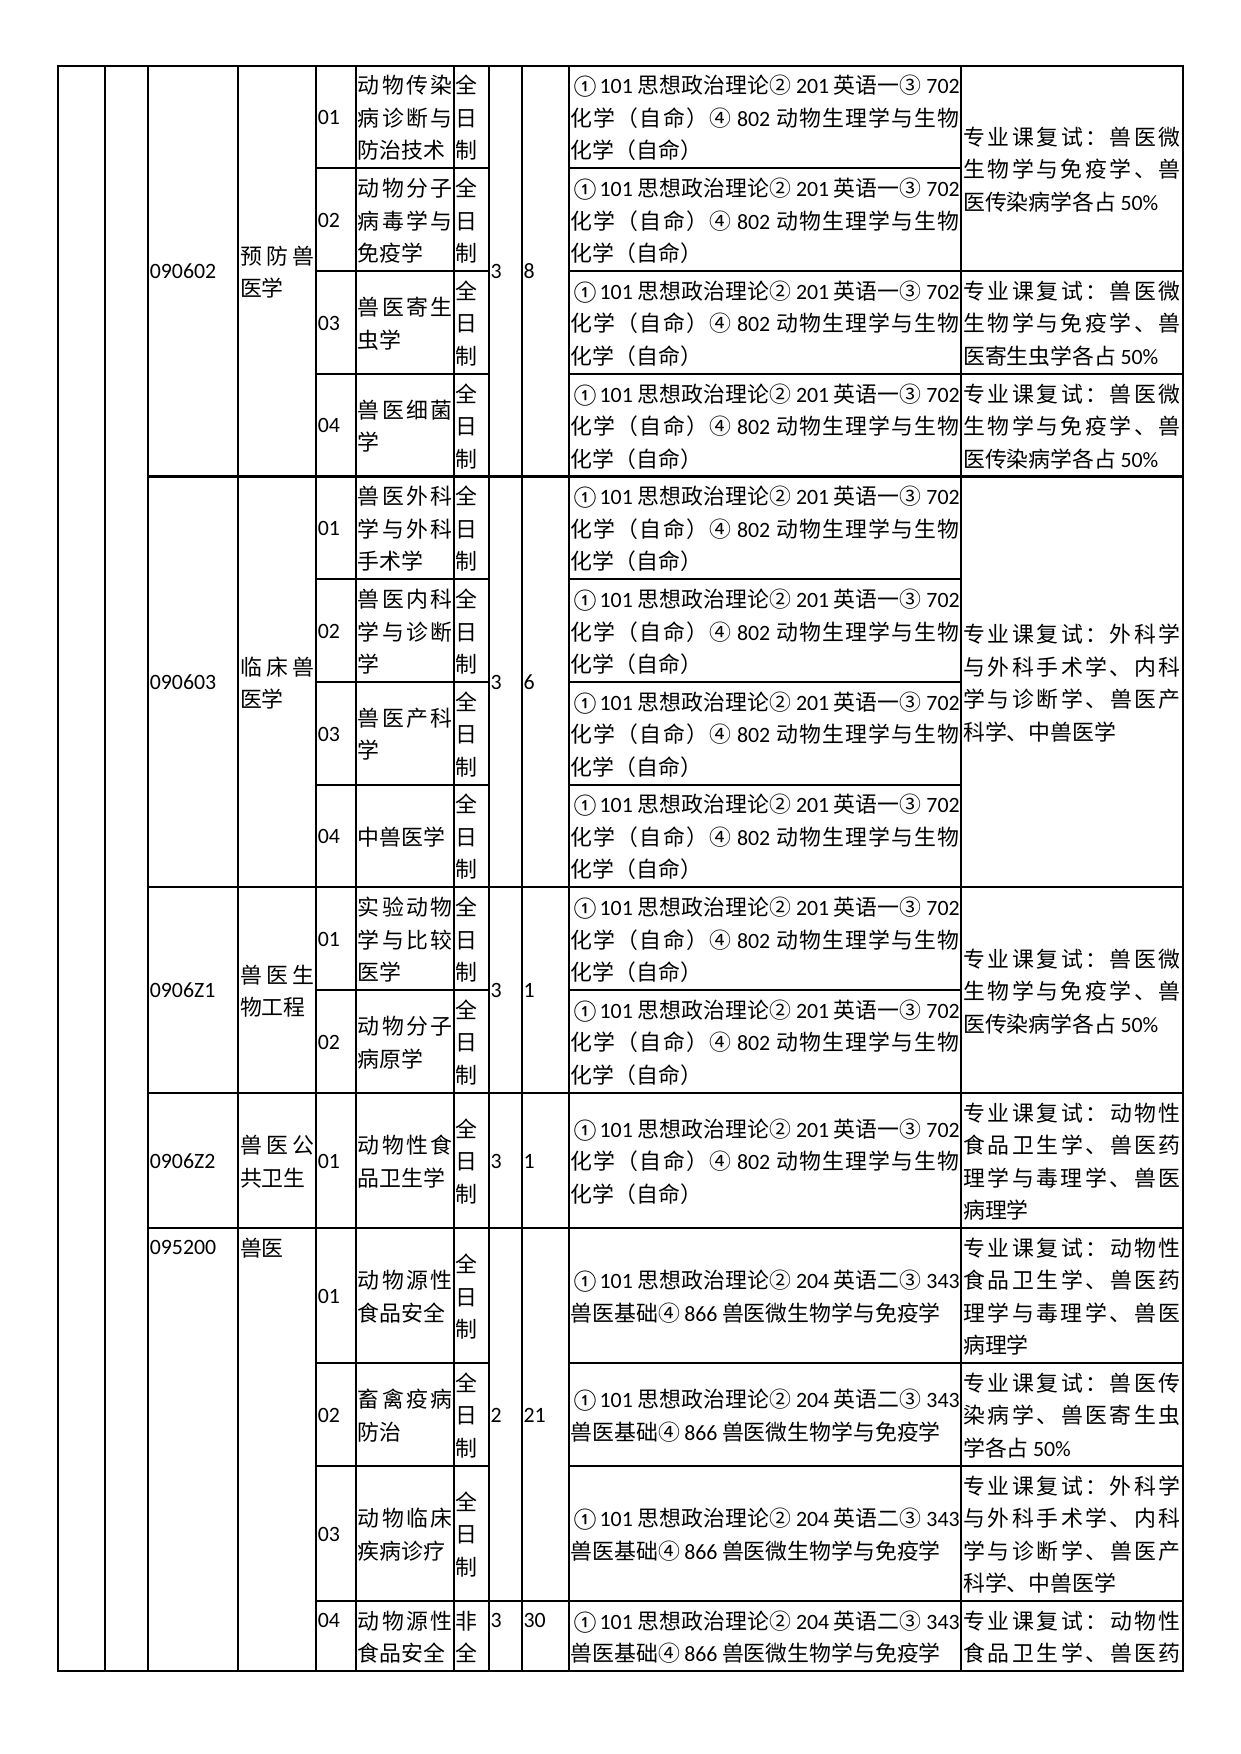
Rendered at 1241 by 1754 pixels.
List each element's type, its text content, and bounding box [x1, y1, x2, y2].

table_cell 专业课复试：动物性食品卫生学、兽医药理学与毒理学、兽医病理学 [962, 1229, 1182, 1362]
table_cell ①101思想政治理论②201英语一③702化学（自命）④802动物生理学与生物化学（自命） [570, 478, 960, 578]
table_cell 专业课复试：外科学与外科手术学、内科学与诊断学、兽医产科学、中兽医学 [962, 478, 1182, 886]
table_cell 全日制 [455, 272, 488, 373]
table_cell ①101思想政治理论②201英语一③702化学（自命）④802动物生理学与生物化学（自命） [570, 786, 960, 886]
table_cell 01 [317, 888, 355, 989]
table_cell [570, 1602, 960, 1670]
table_cell 专业课复试：兽医微生物学与免疫学、兽医传染病学各占50% [962, 888, 1182, 1092]
table_cell 04 [317, 1602, 355, 1670]
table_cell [962, 1602, 1182, 1670]
table_cell 全日制 [455, 67, 488, 167]
table_cell ①101思想政治理论②201英语一③702化学（自命）④802动物生理学与生物化学（自命） [570, 580, 960, 681]
table_cell 专业课复试：兽医传染病学、兽医寄生虫学各占50% [962, 1364, 1182, 1465]
table_cell ①101思想政治理论②201英语一③702化学（自命）④802动物生理学与生物化学（自命） [570, 683, 960, 783]
table_cell 兽医生物工程 [239, 888, 315, 1092]
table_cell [570, 67, 960, 167]
table_cell 中兽医学 [357, 786, 453, 886]
table_cell 动物源性食品安全 [357, 1229, 453, 1362]
table_cell 专业课复试：兽医微生物学与免疫学、兽医传染病学各占50% [962, 67, 1182, 270]
table_cell 02 [317, 169, 355, 270]
table_cell 预防兽医学 [239, 67, 315, 475]
table_cell 03 [317, 272, 355, 373]
table_cell 03 [317, 1467, 355, 1600]
table_cell 01 [317, 1094, 355, 1227]
table_cell 全日制 [455, 1229, 488, 1362]
table_cell 动物分子病毒学与免疫学 [357, 169, 453, 270]
table_cell 全日制 [455, 478, 488, 578]
table_cell ①101思想政治理论②201英语一③702化学（自命）④802动物生理学与生物化学（自命） [570, 375, 960, 475]
table_cell 兽医寄生虫学 [357, 272, 453, 373]
table_cell 专业课复试：兽医微生物学与免疫学、兽医寄生虫学各占50% [962, 272, 1182, 373]
table_cell 1 [523, 888, 568, 1092]
table_cell 0906Z2 [149, 1094, 237, 1227]
table_cell ①101思想政治理论②204英语二③343兽医基础④866兽医微生物学与免疫学 [570, 1364, 960, 1465]
table_cell ①101思想政治理论②204英语二③343兽医基础④866兽医微生物学与免疫学 [570, 1467, 960, 1600]
table_cell 0906Z1 [149, 888, 237, 1092]
table_cell 动物传染病诊断与防治技术 [357, 67, 453, 167]
table_cell 实验动物学与比较医学 [357, 888, 453, 989]
table_cell 02 [317, 991, 355, 1092]
table_cell 3 [490, 478, 521, 886]
table_cell 全日制 [455, 888, 488, 989]
table_cell 动物源性食品安全 [357, 1602, 453, 1670]
table_cell ①101思想政治理论②201英语一③702化学（自命）④802动物生理学与生物化学（自命） [570, 272, 960, 373]
table_cell 全日制 [455, 1467, 488, 1600]
table_cell 临床兽医学 [239, 478, 315, 886]
table_cell 8 [523, 67, 568, 475]
table_cell 3 [490, 888, 521, 1092]
table_cell 动物性食品卫生学 [357, 1094, 453, 1227]
table_cell 兽医内科学与诊断学 [357, 580, 453, 681]
table_cell 03 [317, 683, 355, 783]
table_cell 04 [317, 375, 355, 475]
table_cell 095200 [149, 1229, 237, 1670]
table_cell 3 [490, 1094, 521, 1227]
table_cell 3 [490, 67, 521, 475]
table_cell 01 [317, 67, 355, 167]
table_cell 01 [317, 478, 355, 578]
table_cell 动物临床疾病诊疗 [357, 1467, 453, 1600]
table_cell 04 [317, 786, 355, 886]
table_cell 090603 [149, 478, 237, 886]
table_cell 6 [523, 478, 568, 886]
table_cell ①101思想政治理论②201英语一③702化学（自命）④802动物生理学与生物化学（自命） [570, 1094, 960, 1227]
table_cell 非全日制 [455, 1602, 488, 1670]
table_cell 兽医外科学与外科手术学 [357, 478, 453, 578]
table_cell ①101思想政治理论②201英语一③702化学（自命）④802动物生理学与生物化学（自命） [570, 888, 960, 989]
table_cell 专业课复试：动物性食品卫生学、兽医药理学与毒理学、兽医病理学 [962, 1094, 1182, 1227]
table_cell 专业课复试：外科学与外科手术学、内科学与诊断学、兽医产科学、中兽医学 [962, 1467, 1182, 1600]
table_cell 1 [523, 1094, 568, 1227]
table_cell 兽医 [239, 1229, 315, 1670]
table_cell ①101思想政治理论②201英语一③702化学（自命）④802动物生理学与生物化学（自命） [570, 991, 960, 1092]
table_cell 30 [523, 1602, 568, 1670]
table_cell 21 [523, 1229, 568, 1600]
table_cell 全日制 [455, 683, 488, 783]
table_cell 全日制 [455, 1094, 488, 1227]
table_cell 全日制 [455, 580, 488, 681]
table_cell 全日制 [455, 991, 488, 1092]
table_cell 全日制 [455, 1364, 488, 1465]
table_cell 畜禽疫病防治 [357, 1364, 453, 1465]
table_cell 3 [490, 1602, 521, 1670]
table_cell 动物分子病原学 [357, 991, 453, 1092]
table_cell 01 [317, 1229, 355, 1362]
table_cell 02 [317, 1364, 355, 1465]
table_cell 02 [317, 580, 355, 681]
table_cell ①101思想政治理论②204英语二③343兽医基础④866兽医微生物学与免疫学 [570, 1229, 960, 1362]
table_cell 兽医产科学 [357, 683, 453, 783]
table_cell 专业课复试：兽医微生物学与免疫学、兽医传染病学各占50% [962, 375, 1182, 475]
table_cell 全日制 [455, 375, 488, 475]
table_cell 090602 [149, 67, 237, 475]
table_cell 兽医细菌学 [357, 375, 453, 475]
table_cell 2 [490, 1229, 521, 1600]
table_cell 全日制 [455, 169, 488, 270]
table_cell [570, 169, 960, 270]
table_cell 兽医公共卫生 [239, 1094, 315, 1227]
table_cell 全日制 [455, 786, 488, 886]
